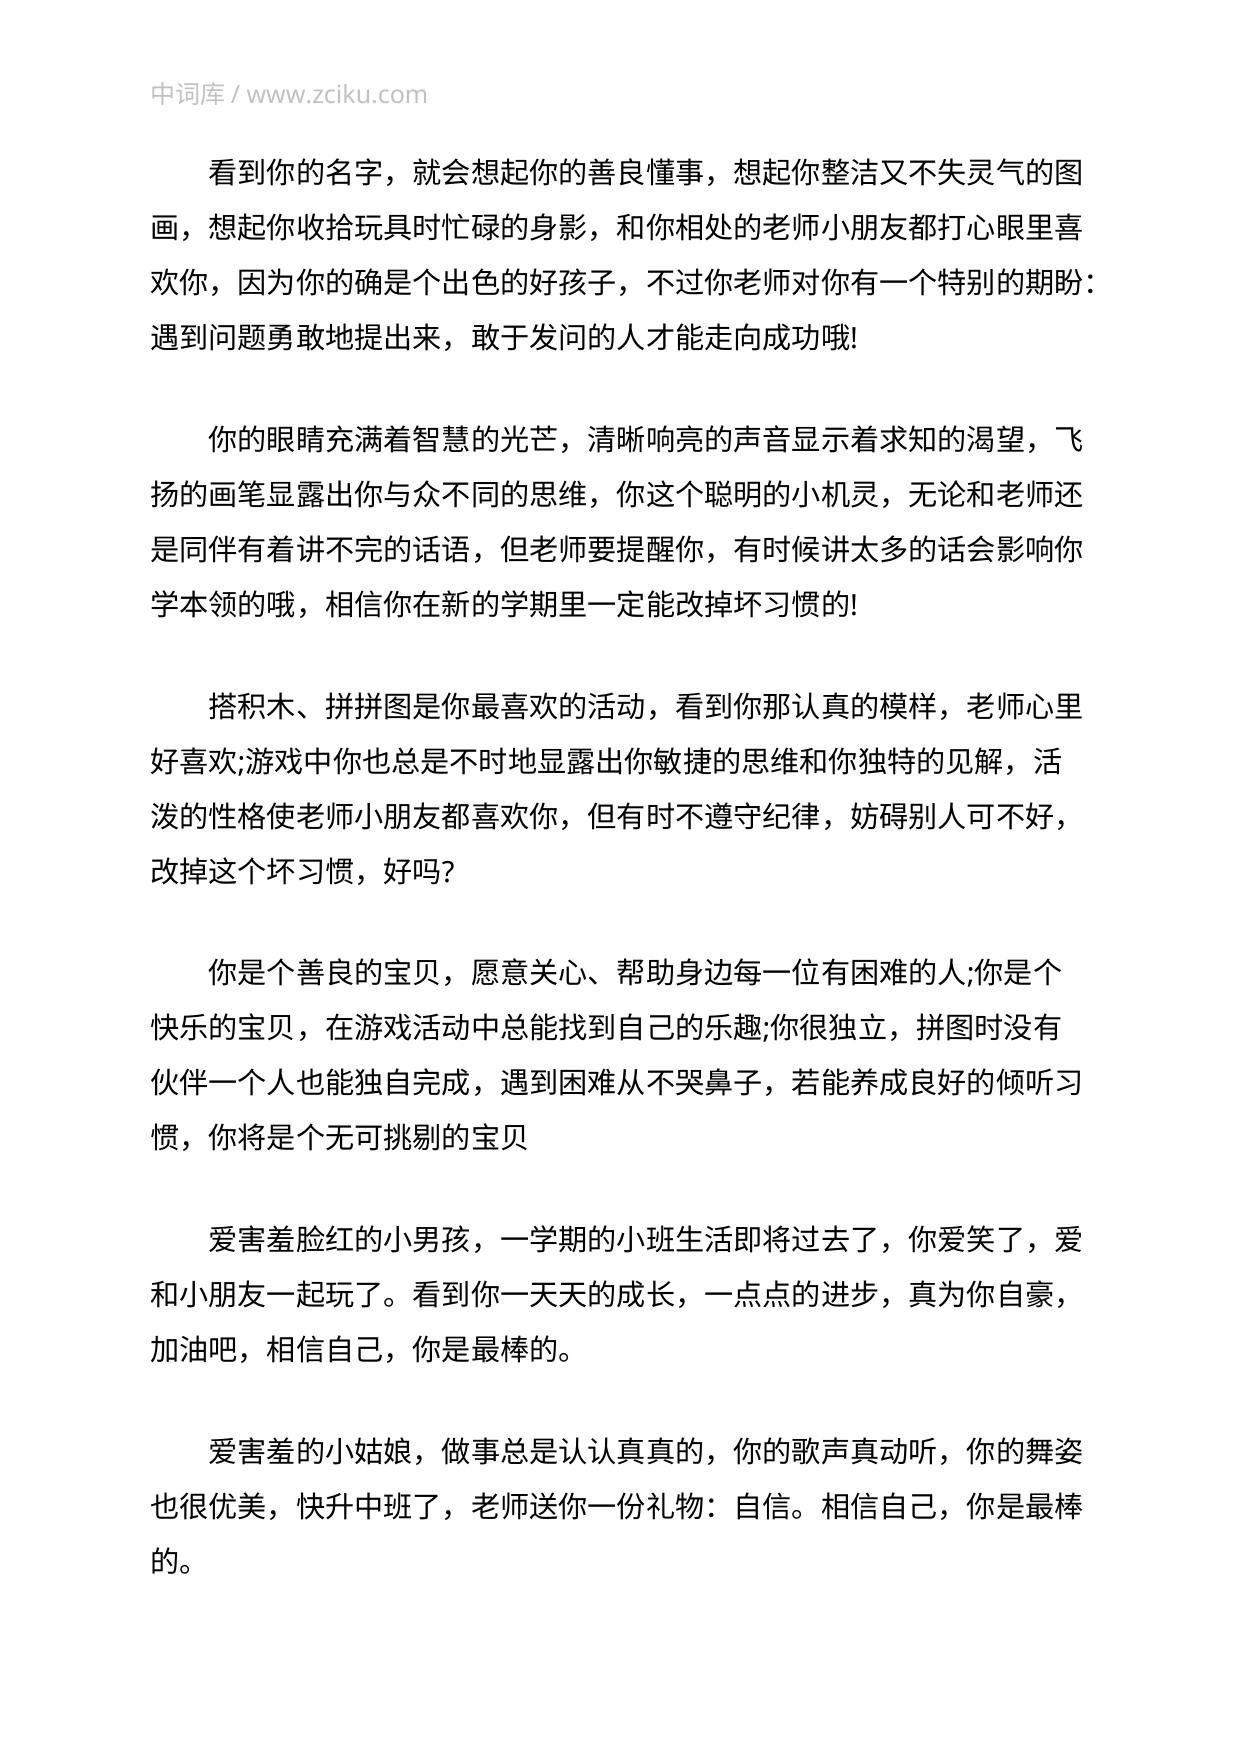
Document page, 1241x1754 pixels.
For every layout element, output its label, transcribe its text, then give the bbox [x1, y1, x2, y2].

text 爱害羞的小姑娘，做事总是认认真真的，你的歌声真动听，你的舞姿也很优美，快升中班了，老师送你一份礼物：自信。相信自己，你是最棒的。 [150, 1428, 1090, 1580]
text 搭积木、拼拼图是你最喜欢的活动，看到你那认真的模样，老师心里好喜欢;游戏中你也总是不时地显露出你敏捷的思维和你独特的见解，活泼的性格使老师小朋友都喜欢你，但有时不遵守纪律，妨碍别人可不好，改掉这个坏习惯，好吗? [150, 683, 1090, 891]
text 看到你的名字，就会想起你的善良懂事，想起你整洁又不失灵气的图画，想起你收拾玩具时忙碌的身影，和你相处的老师小朋友都打心眼里喜欢你，因为你的确是个出色的好孩子，不过你老师对你有一个特别的期盼：遇到问题勇敢地提出来，敢于发问的人才能走向成功哦! [150, 150, 1090, 357]
text 你是个善良的宝贝，愿意关心、帮助身边每一位有困难的人;你是个快乐的宝贝，在游戏活动中总能找到自己的乐趣;你很独立，拼图时没有伙伴一个人也能独自完成，遇到困难从不哭鼻子，若能养成良好的倾听习惯，你将是个无可挑剔的宝贝 [150, 950, 1090, 1157]
text 爱害羞脸红的小男孩，一学期的小班生活即将过去了，你爱笑了，爱和小朋友一起玩了。看到你一天天的成长，一点点的进步，真为你自豪，加油吧，相信自己，你是最棒的。 [150, 1217, 1090, 1369]
text 你的眼睛充满着智慧的光芒，清晰响亮的声音显示着求知的渴望，飞扬的画笔显露出你与众不同的思维，你这个聪明的小机灵，无论和老师还是同伴有着讲不完的话语，但老师要提醒你，有时候讲太多的话会影响你学本领的哦，相信你在新的学期里一定能改掉坏习惯的! [150, 417, 1090, 624]
